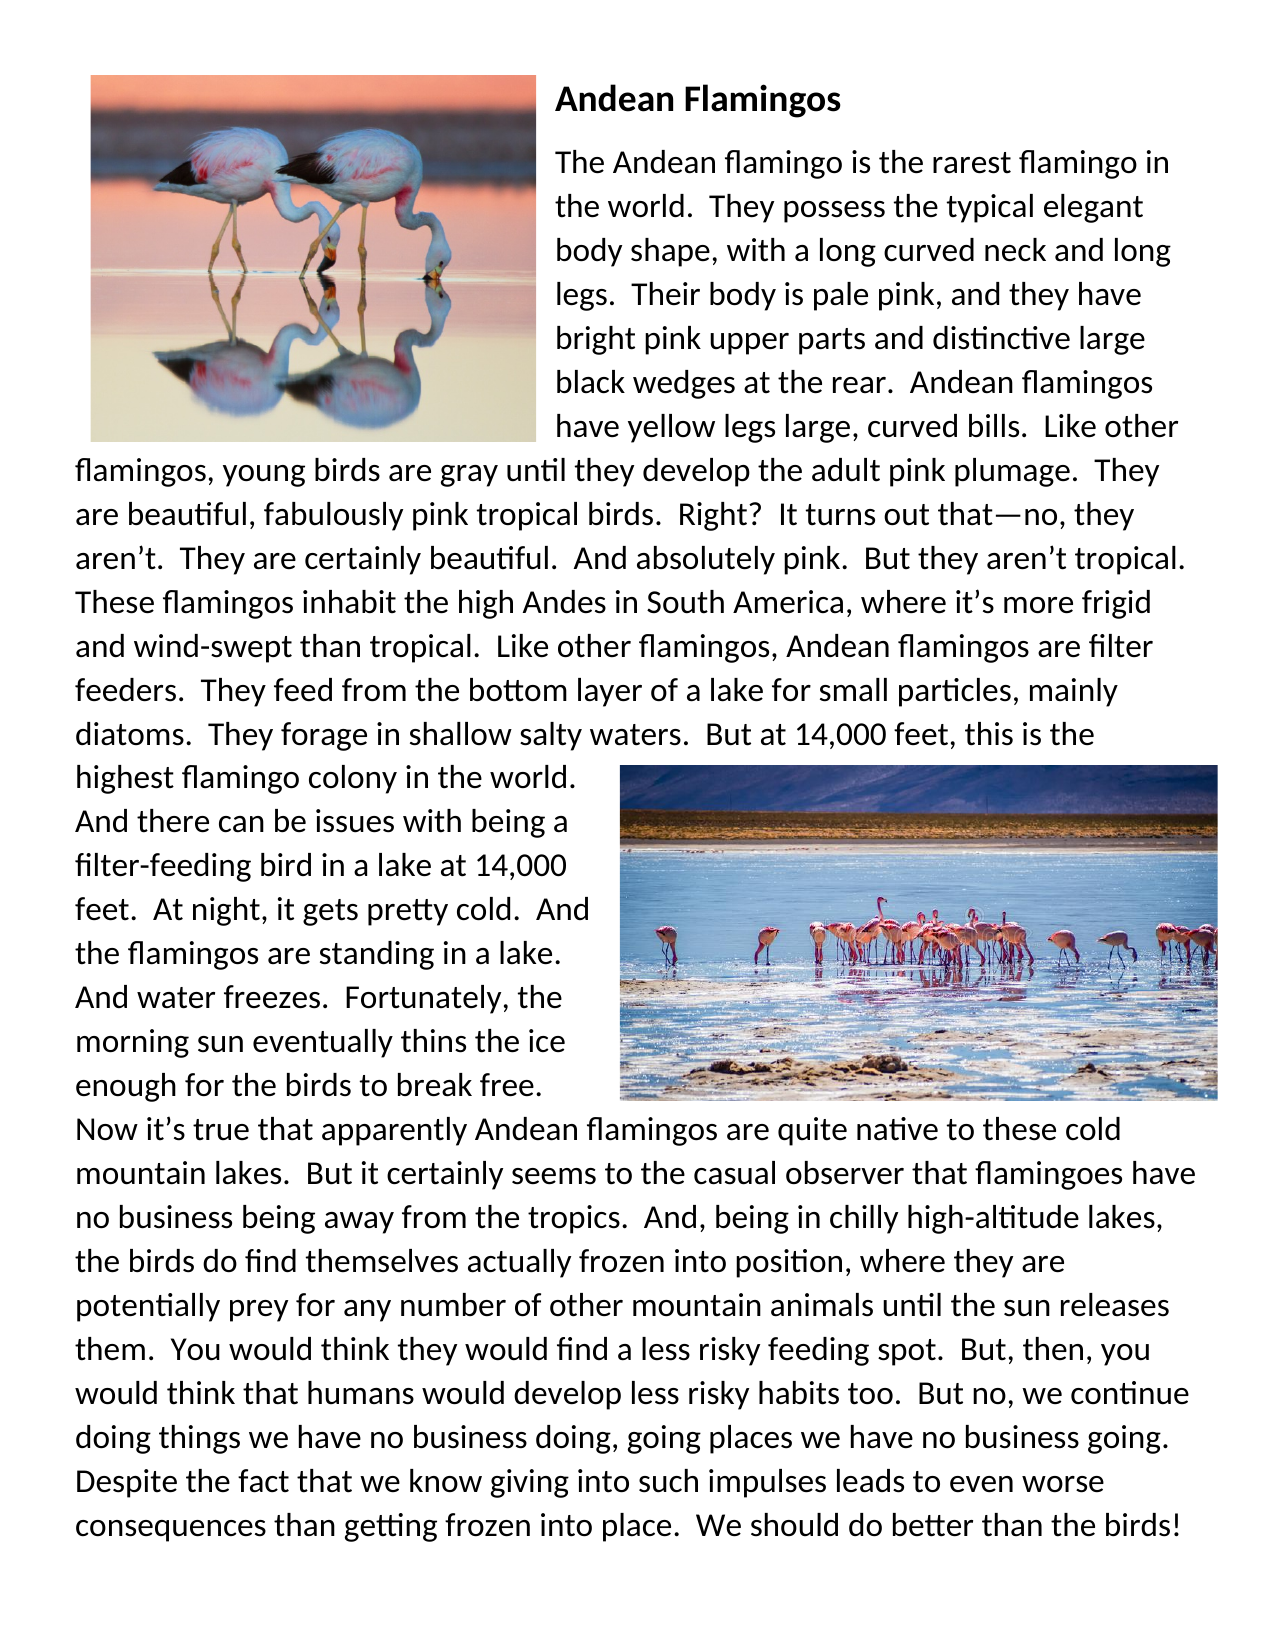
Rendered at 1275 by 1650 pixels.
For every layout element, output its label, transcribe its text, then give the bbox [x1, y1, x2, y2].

text Planet Earth II [75, 1477, 1200, 1538]
text Andean Flamingos [75, 75, 1200, 121]
picture [617, 765, 1217, 1100]
text The Andean flamingo is the rarest flamingo in the world. They possess the typical elegant body shape, with a long curved neck and long legs. Their body is pale pink, and they have bright pink upper parts and distinctive large black wedges at the rear. Andean flamingos have yellow legs large, curved bills. Like other flamingos, young birds are gray until they develop the adult pink plumage. They are beautiful, fabulously pink tropical birds. Right? It turns out that—no, they aren’t. They are certainly beautiful. And absolutely pink. But they aren’t tropical. These flamingos inhabit the high Andes in South America, where it’s more frigid and wind-swept than tropical. Like other flamingos, Andean flamingos are filter feeders. They feed from the bottom layer of a lake for small particles, mainly diatoms. They forage in shallow salty waters. But at 14,000 feet, this is the highest flamingo colony in the world. And there can be issues with being a filter-feeding bird in a lake at 14,000 feet. At night, it gets pretty cold. And the flamingos are standing in a lake. And water freezes. Fortunately, the morning sun eventually thins the ice enough for the birds to break free. Now it’s true that apparently Andean flamingos are quite native to these cold mountain lakes. But it certainly seems to the casual observer that flamingoes have no business being away from the tropics. And, being in chilly high-altitude lakes, the birds do find themselves actually frozen into position, where they are potentially prey for any number of other mountain animals until the sun releases them. You would think they would find a less risky feeding spot. But, then, you would think that humans would develop less risky habits too. But no, we continue doing things we have no business doing, going places we have no business going. Despite the fact that we know giving into such impulses leads to even worse consequences than getting frozen into place. We should do better than the birds! [75, 141, 1200, 1457]
